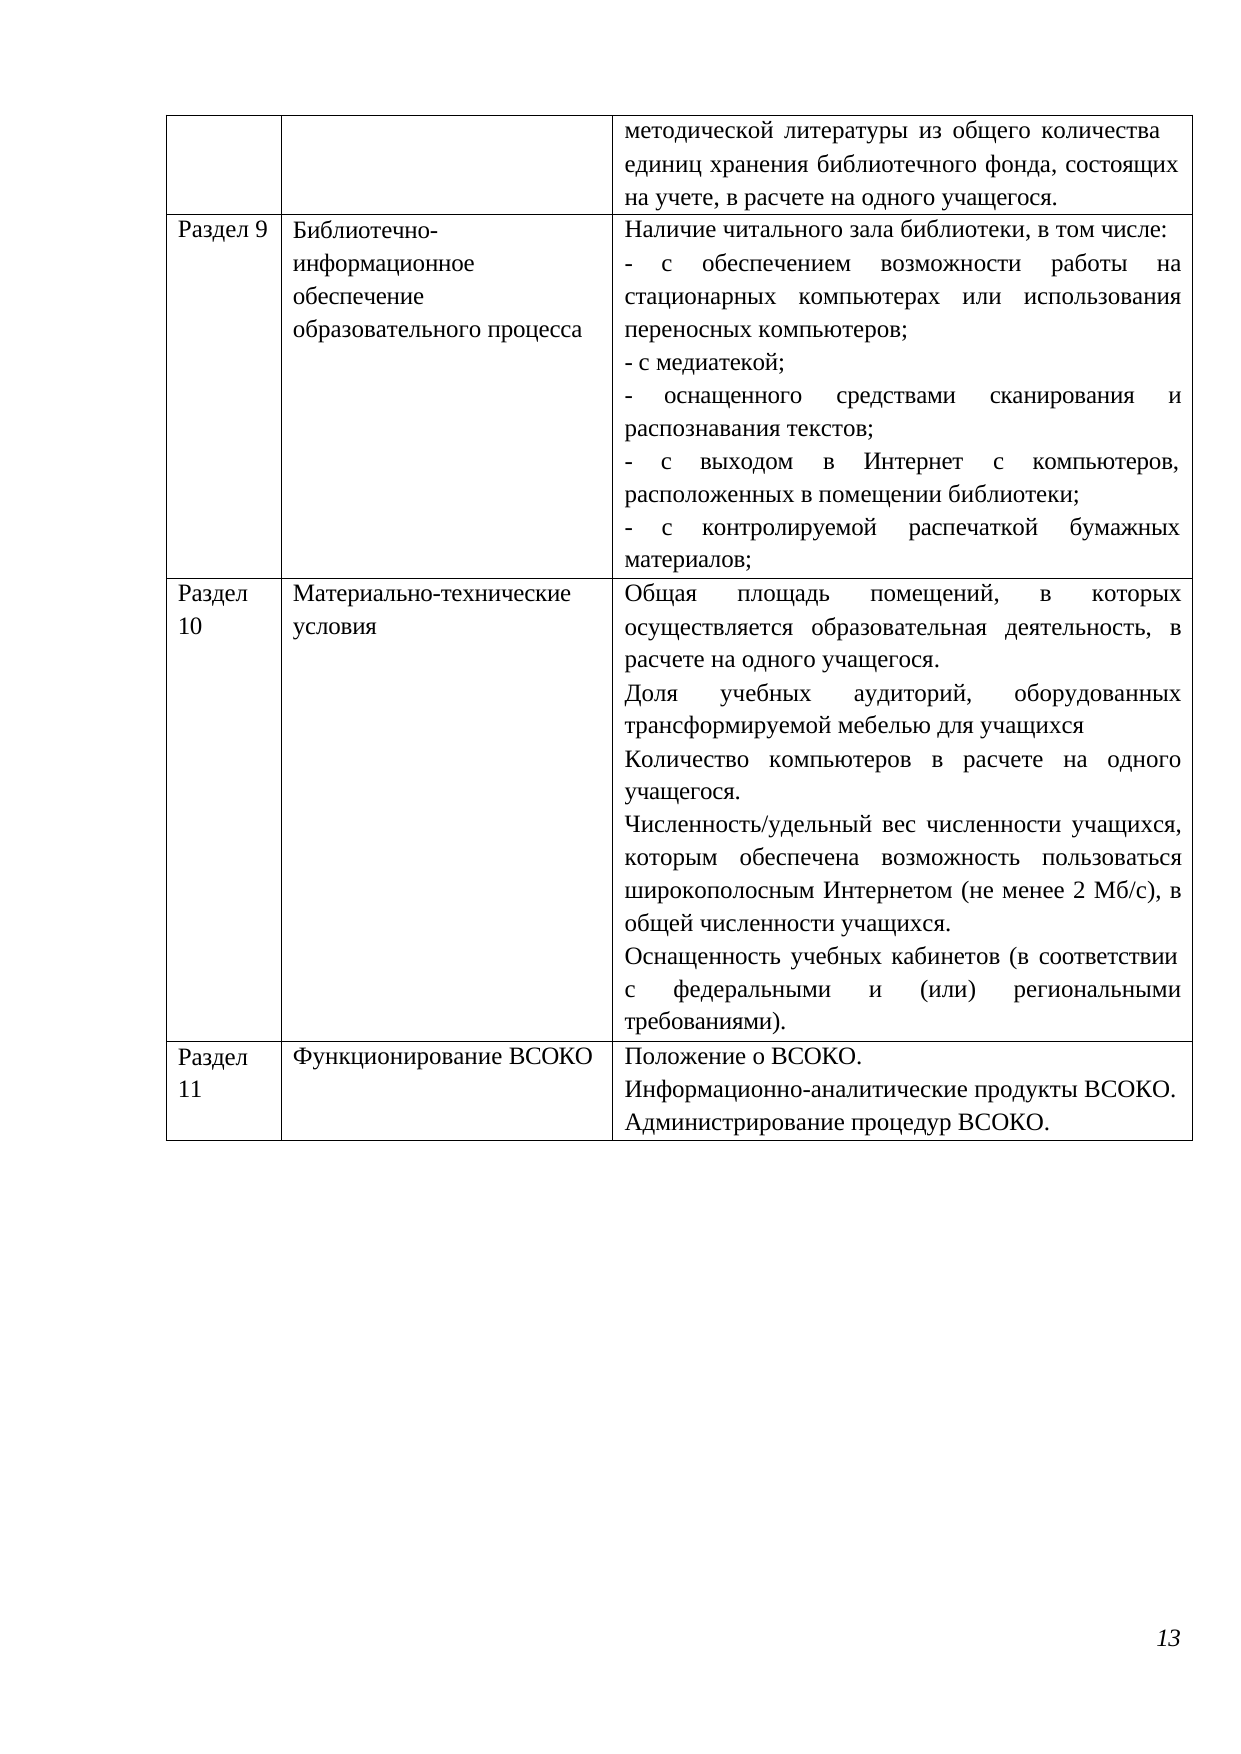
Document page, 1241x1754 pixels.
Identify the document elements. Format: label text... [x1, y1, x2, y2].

table_cell Функционирование ВСОКО [282, 1042, 612, 1139]
table_header [167, 116, 281, 214]
table_cell Общая площадь помещений, в которых осуществляется образовательная деятельность, в расчете на одного учащегося. Доля учебных аудиторий, оборудованных трансформируемой мебелью для учащихся Количество компьютеров в расчете на одного учащегося. Численность/удельный вес численности учащихся, которым обеспечена возможность пользоваться широкополосным Интернетом (не менее 2 Мб/с), в общей численности учащихся. Оснащенность учебных кабинетов (в соответствии с федеральными и (или) региональными требованиями). [613, 579, 1192, 1041]
table_cell Раздел 9 [167, 215, 281, 577]
table_header методической литературы из общего количества единиц хранения библиотечного фонда, состоящих на учете, в расчете на одного учащегося. [613, 116, 1192, 214]
table_cell Раздел 10 [167, 579, 281, 1041]
table_cell Библиотечно- информационное обеспечение образовательного процесса [282, 215, 612, 577]
table_cell Наличие читального зала библиотеки, в том числе: с обеспечением возможности работы на стационарных компьютерах или использования переносных компьютеров; с медиатекой; оснащенного средствами сканирования и распознавания текстов; с выходом в Интернет с компьютеров, расположенных в помещении библиотеки; с контролируемой распечаткой бумажных материалов; [613, 215, 1192, 577]
table_cell Материально-технические условия [282, 579, 612, 1041]
table_cell Положение о ВСОКО. Информационно-аналитические продукты ВСОКО. Администрирование процедур ВСОКО. [613, 1042, 1192, 1139]
table_header [282, 116, 612, 214]
table_cell Раздел 11 [167, 1042, 281, 1139]
